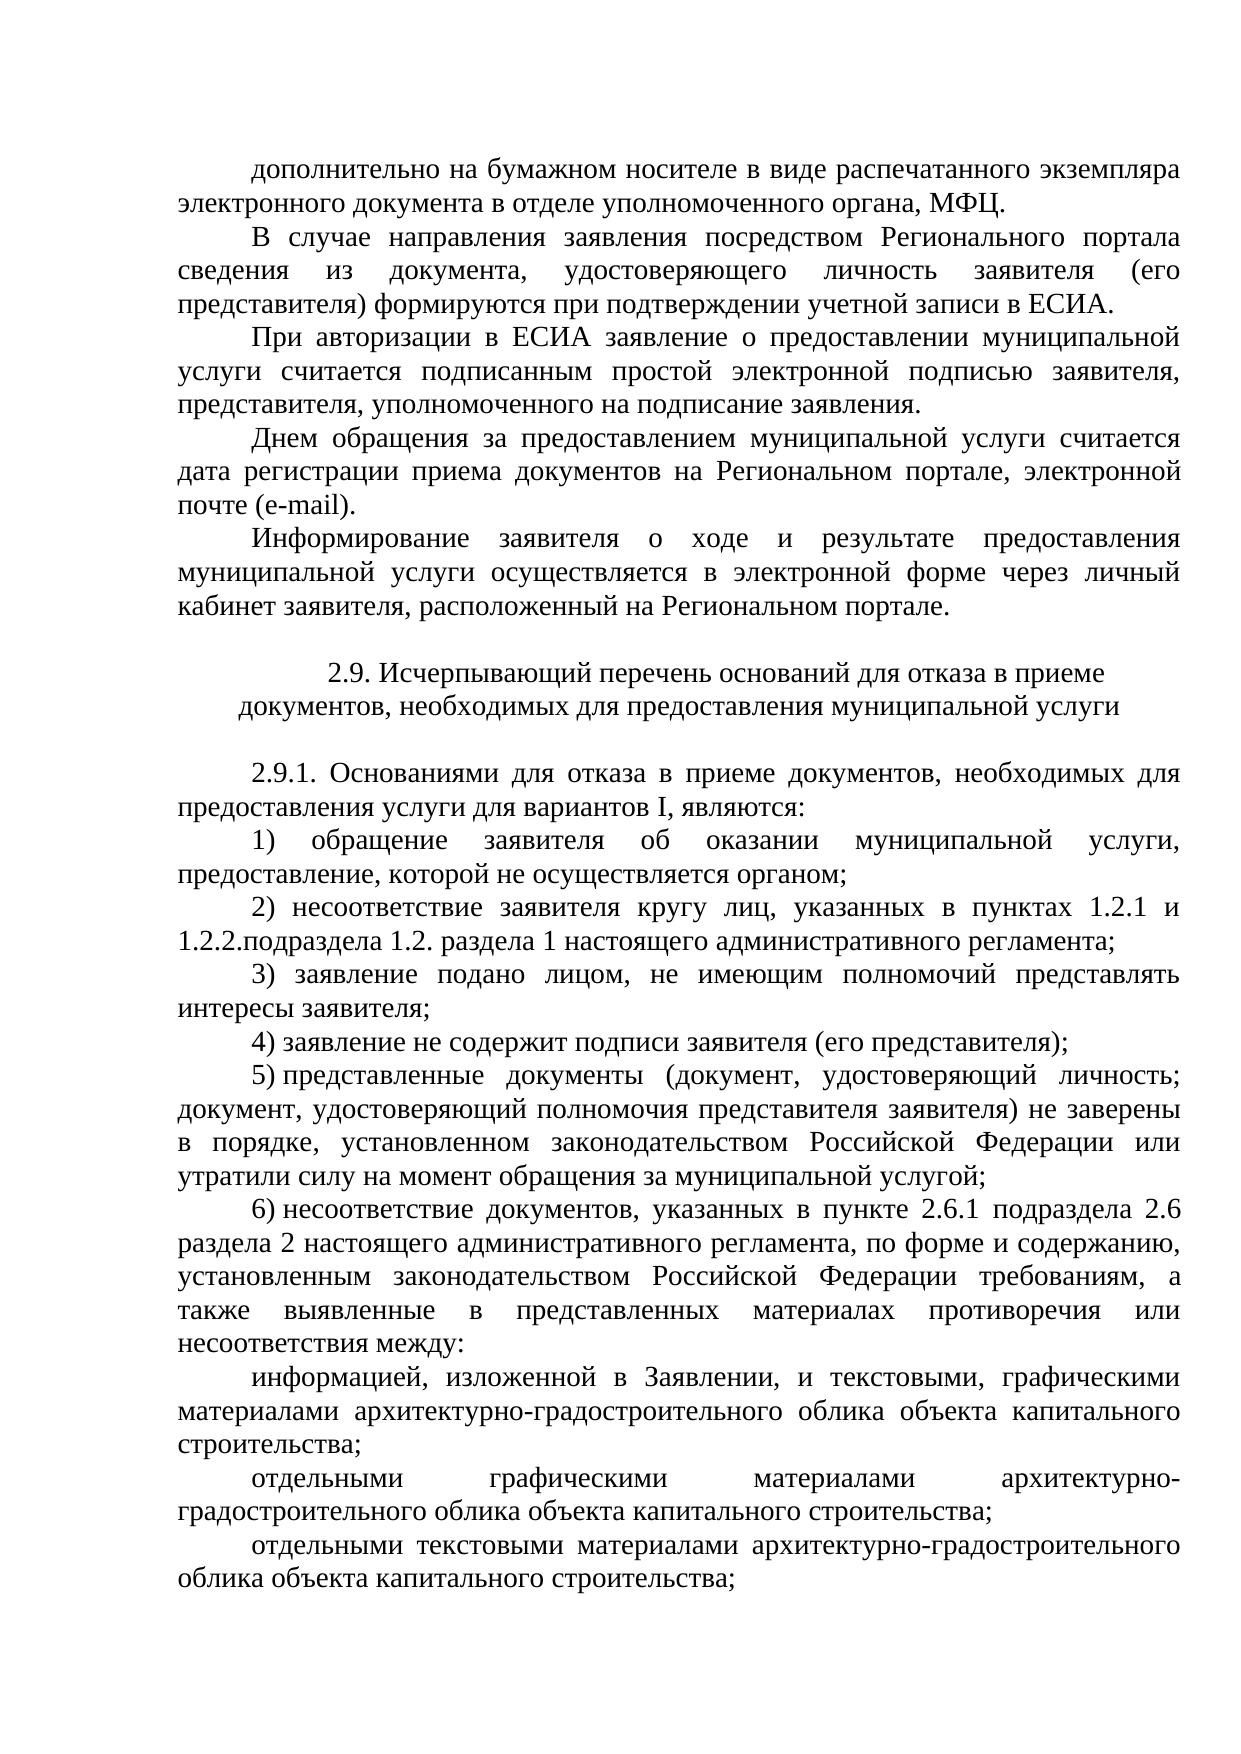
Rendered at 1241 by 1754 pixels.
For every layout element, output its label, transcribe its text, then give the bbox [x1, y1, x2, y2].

text информацией, изложенной в Заявлении, и текстовыми, графическими материалами архитектурно-градостроительного облика объекта капитального строительства; [177, 1359, 1181, 1460]
text 2) несоответствие заявителя кругу лиц, указанных в пунктах 1.2.1 и 1.2.2.подраздела 1.2. раздела 1 настоящего административного регламента; [177, 889, 1181, 957]
text В случае направления заявления посредством Регионального портала сведения из документа, удостоверяющего личность заявителя (его представителя) формируются при подтверждении учетной записи в ЕСИА. [177, 219, 1181, 319]
text отдельными графическими материалами архитектурно-градостроительного облика объекта капитального строительства; [177, 1460, 1181, 1527]
text отдельными текстовыми материалами архитектурно-градостроительного облика объекта капитального строительства; [177, 1527, 1181, 1594]
text 3) заявление подано лицом, не имеющим полномочий представлять интересы заявителя; [177, 957, 1181, 1024]
text Информирование заявителя о ходе и результате предоставления муниципальной услуги осуществляется в электронной форме через личный кабинет заявителя, расположенный на Региональном портале. [177, 521, 1181, 621]
text 4) заявление не содержит подписи заявителя (его представителя); [177, 1024, 1181, 1057]
text дополнительно на бумажном носителе в виде распечатанного экземпляра электронного документа в отделе уполномоченного органа, МФЦ. [177, 152, 1181, 219]
text 6) несоответствие документов, указанных в пункте 2.6.1 подраздела 2.6 раздела 2 настоящего административного регламента, по форме и содержанию, установленным законодательством Российской Федерации требованиям, а также выявленные в представленных материалах противоречия или несоответствия между: [177, 1191, 1181, 1359]
text При авторизации в ЕСИА заявление о предоставлении муниципальной услуги считается подписанным простой электронной подписью заявителя, представителя, уполномоченного на подписание заявления. [177, 319, 1181, 420]
text 1) обращение заявителя об оказании муниципальной услуги, предоставление, которой не осуществляется органом; [177, 822, 1181, 889]
text 5) представленные документы (документ, удостоверяющий личность; документ, удостоверяющий полномочия представителя заявителя) не заверены в порядке, установленном законодательством Российской Федерации или утратили силу на момент обращения за муниципальной услугой; [177, 1057, 1181, 1191]
text 2.9.1. Основаниями для отказа в приеме документов, необходимых для предоставления услуги для вариантов I, являются: [177, 755, 1181, 822]
text 2.9. Исчерпывающий перечень оснований для отказа в приеме документов, необходимых для предоставления муниципальной услуги [177, 655, 1181, 722]
text Днем обращения за предоставлением муниципальной услуги считается дата регистрации приема документов на Региональном портале, электронной почте (e-mail). [177, 420, 1181, 521]
